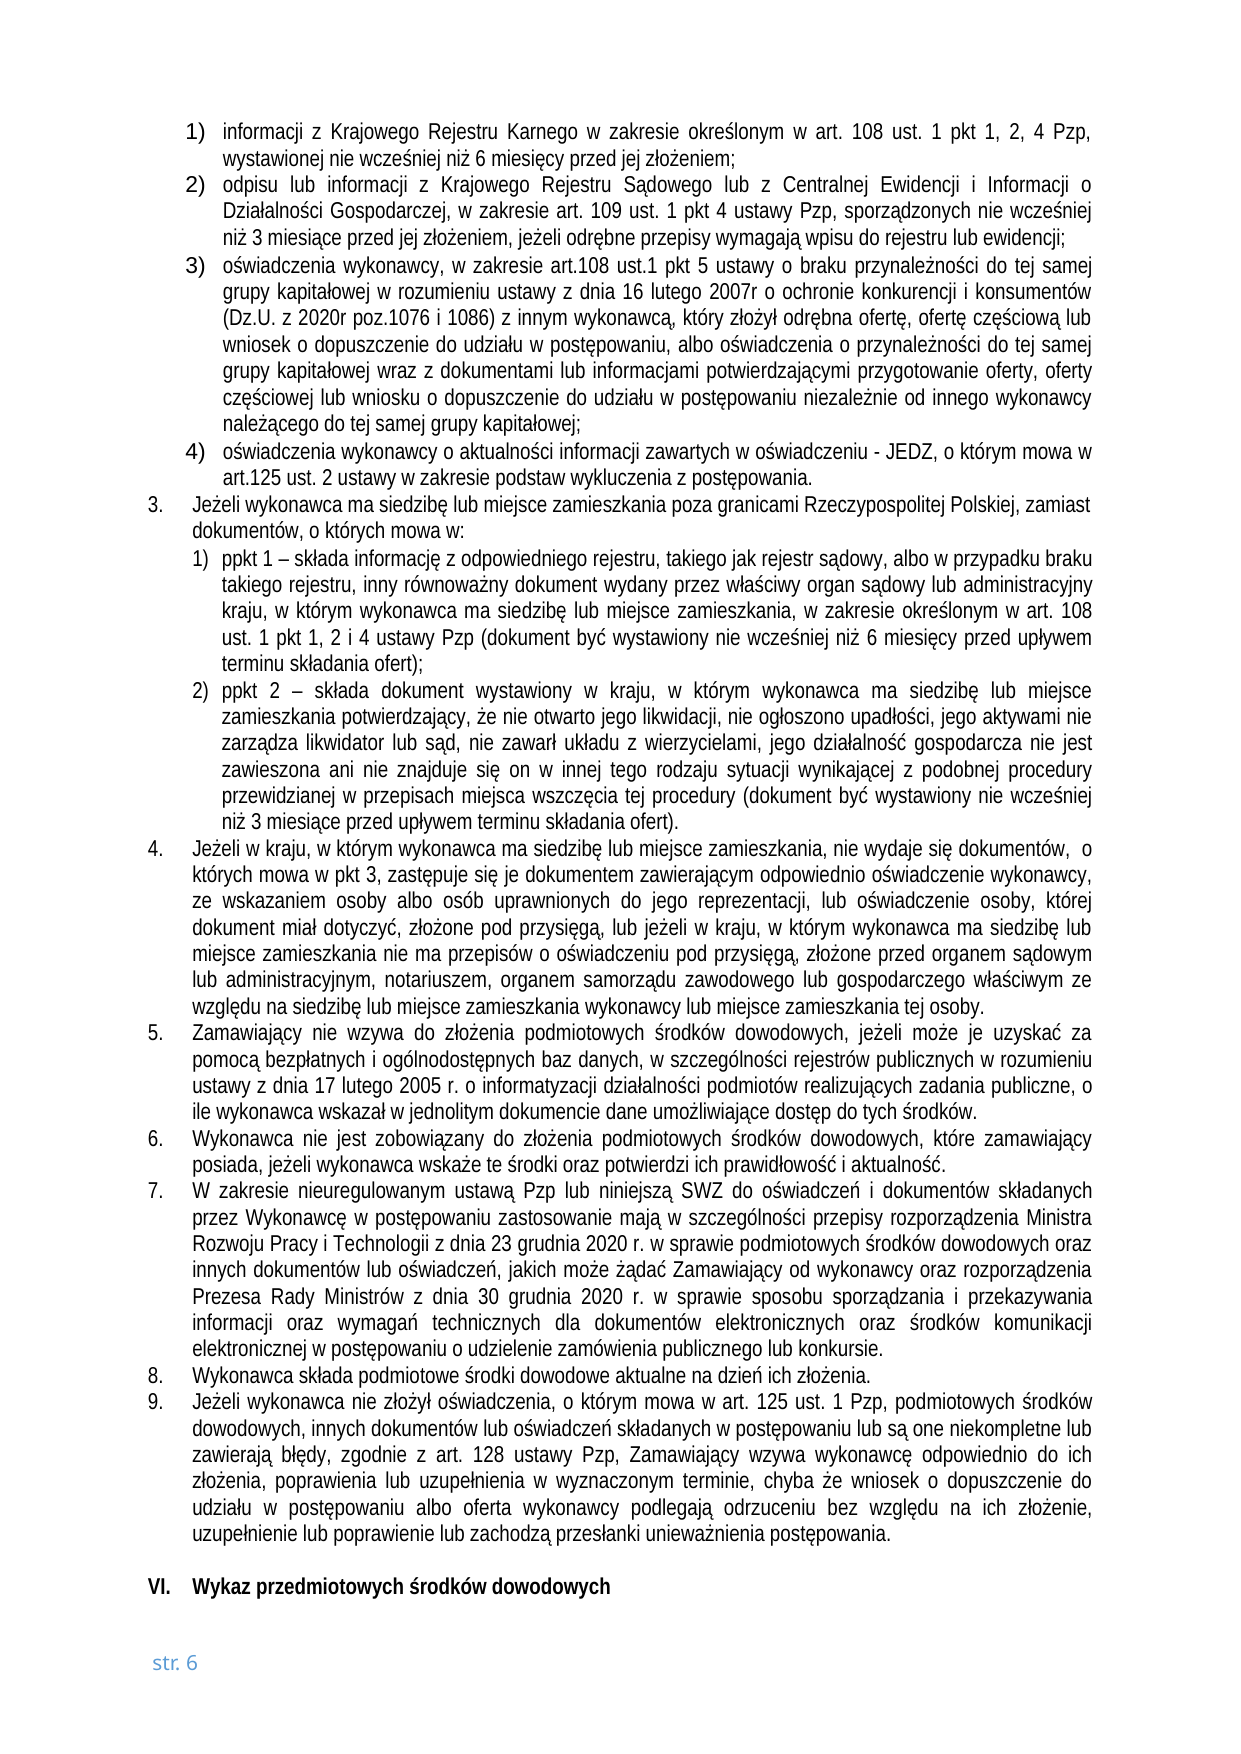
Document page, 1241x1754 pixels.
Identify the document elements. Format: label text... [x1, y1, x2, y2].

list ppkt 1 – składa informację z odpowiedniego rejestru, takiego jak rejestr sądowy, albo w przypadku braku takiego rejestru, inny równoważny dokument wydany przez właściwy organ sądowy lub administracyjny kraju, w którym wykonawca ma siedzibę lub miejsce zamieszkania, w zakresie określonym w art. 108 ust. 1 pkt 1, 2 i 4 ustawy Pzp (dokument być wystawiony nie wcześniej niż 6 miesięcy przed upływem terminu składania ofert); [192, 545, 1093, 677]
list Wykonawca składa podmiotowe środki dowodowe aktualne na dzień ich złożenia. [148, 1362, 1093, 1388]
list Jeżeli wykonawca ma siedzibę lub miejsce zamieszkania poza granicami Rzeczypospolitej Polskiej, zamiast dokumentów, o których mowa w: [148, 491, 1093, 543]
list oświadczenia wykonawcy, w zakresie art.108 ust.1 pkt 5 ustawy o braku przynależności do tej samej grupy kapitałowej w rozumieniu ustawy z dnia 16 lutego 2007r o ochronie konkurencji i konsumentów (Dz.U. z 2020r poz.1076 i 1086) z innym wykonawcą, który złożył odrębna ofertę, ofertę częściową lub wniosek o dopuszczenie do udziału w postępowaniu, albo oświadczenia o przynależności do tej samej grupy kapitałowej wraz z dokumentami lub informacjami potwierdzającymi przygotowanie oferty, oferty częściowej lub wniosku o dopuszczenie do udziału w postępowaniu niezależnie od innego wykonawcy należącego do tej samej grupy kapitałowej; [185, 252, 1093, 436]
list odpisu lub informacji z Krajowego Rejestru Sądowego lub z Centralnej Ewidencji i Informacji o Działalności Gospodarczej, w zakresie art. 109 ust. 1 pkt 4 ustawy Pzp, sporządzonych nie wcześniej niż 3 miesiące przed jej złożeniem, jeżeli odrębne przepisy wymagają wpisu do rejestru lub ewidencji; [185, 171, 1093, 250]
list Jeżeli wykonawca nie złożył oświadczenia, o którym mowa w art. 125 ust. 1 Pzp, podmiotowych środków dowodowych, innych dokumentów lub oświadczeń składanych w postępowaniu lub są one niekompletne lub zawierają błędy, zgodnie z art. 128 ustawy Pzp, Zamawiający wzywa wykonawcę odpowiednio do ich złożenia, poprawienia lub uzupełnienia w wyznaczonym terminie, chyba że wniosek o dopuszczenie do udziału w postępowaniu albo oferta wykonawcy podlegają odrzuceniu bez względu na ich złożenie, uzupełnienie lub poprawienie lub zachodzą przesłanki unieważnienia postępowania. [148, 1388, 1093, 1546]
list Jeżeli w kraju, w którym wykonawca ma siedzibę lub miejsce zamieszkania, nie wydaje się dokumentów, o których mowa w pkt 3, zastępuje się je dokumentem zawierającym odpowiednio oświadczenie wykonawcy, ze wskazaniem osoby albo osób uprawnionych do jego reprezentacji, lub oświadczenie osoby, której dokument miał dotyczyć, złożone pod przysięgą, lub jeżeli w kraju, w którym wykonawca ma siedzibę lub miejsce zamieszkania nie ma przepisów o oświadczeniu pod przysięgą, złożone przed organem sądowym lub administracyjnym, notariuszem, organem samorządu zawodowego lub gospodarczego właściwym ze względu na siedzibę lub miejsce zamieszkania wykonawcy lub miejsce zamieszkania tej osoby. [148, 835, 1093, 1019]
list Zamawiający nie wzywa do złożenia podmiotowych środków dowodowych, jeżeli może je uzyskać za pomocą bezpłatnych i ogólnodostępnych baz danych, w szczególności rejestrów publicznych w rozumieniu ustawy z dnia 17 lutego 2005 r. o informatyzacji działalności podmiotów realizujących zadania publiczne, o ile wykonawca wskazał w jednolitym dokumencie dane umożliwiające dostęp do tych środków. [148, 1019, 1093, 1124]
list ppkt 2 – składa dokument wystawiony w kraju, w którym wykonawca ma siedzibę lub miejsce zamieszkania potwierdzający, że nie otwarto jego likwidacji, nie ogłoszono upadłości, jego aktywami nie zarządza likwidator lub sąd, nie zawarł układu z wierzycielami, jego działalność gospodarcza nie jest zawieszona ani nie znajduje się on w innej tego rodzaju sytuacji wynikającej z podobnej procedury przewidzianej w przepisach miejsca wszczęcia tej procedury (dokument być wystawiony nie wcześniej niż 3 miesiące przed upływem terminu składania ofert). [192, 677, 1093, 835]
list Wykaz przedmiotowych środków dowodowych [148, 1573, 1093, 1599]
list informacji z Krajowego Rejestru Karnego w zakresie określonym w art. 108 ust. 1 pkt 1, 2, 4 Pzp, wystawionej nie wcześniej niż 6 miesięcy przed jej złożeniem; [185, 118, 1093, 171]
list Wykonawca nie jest zobowiązany do złożenia podmiotowych środków dowodowych, które zamawiający posiada, jeżeli wykonawca wskaże te środki oraz potwierdzi ich prawidłowość i aktualność. [148, 1124, 1093, 1177]
list oświadczenia wykonawcy o aktualności informacji zawartych w oświadczeniu - JEDZ, o którym mowa w art.125 ust. 2 ustawy w zakresie podstaw wykluczenia z postępowania. [185, 438, 1093, 491]
list W zakresie nieuregulowanym ustawą Pzp lub niniejszą SWZ do oświadczeń i dokumentów składanych przez Wykonawcę w postępowaniu zastosowanie mają w szczególności przepisy rozporządzenia Ministra Rozwoju Pracy i Technologii z dnia 23 grudnia 2020 r. w sprawie podmiotowych środków dowodowych oraz innych dokumentów lub oświadczeń, jakich może żądać Zamawiający od wykonawcy oraz rozporządzenia Prezesa Rady Ministrów z dnia 30 grudnia 2020 r. w sprawie sposobu sporządzania i przekazywania informacji oraz wymagań technicznych dla dokumentów elektronicznych oraz środków komunikacji elektronicznej w postępowaniu o udzielenie zamówienia publicznego lub konkursie. [148, 1177, 1093, 1362]
